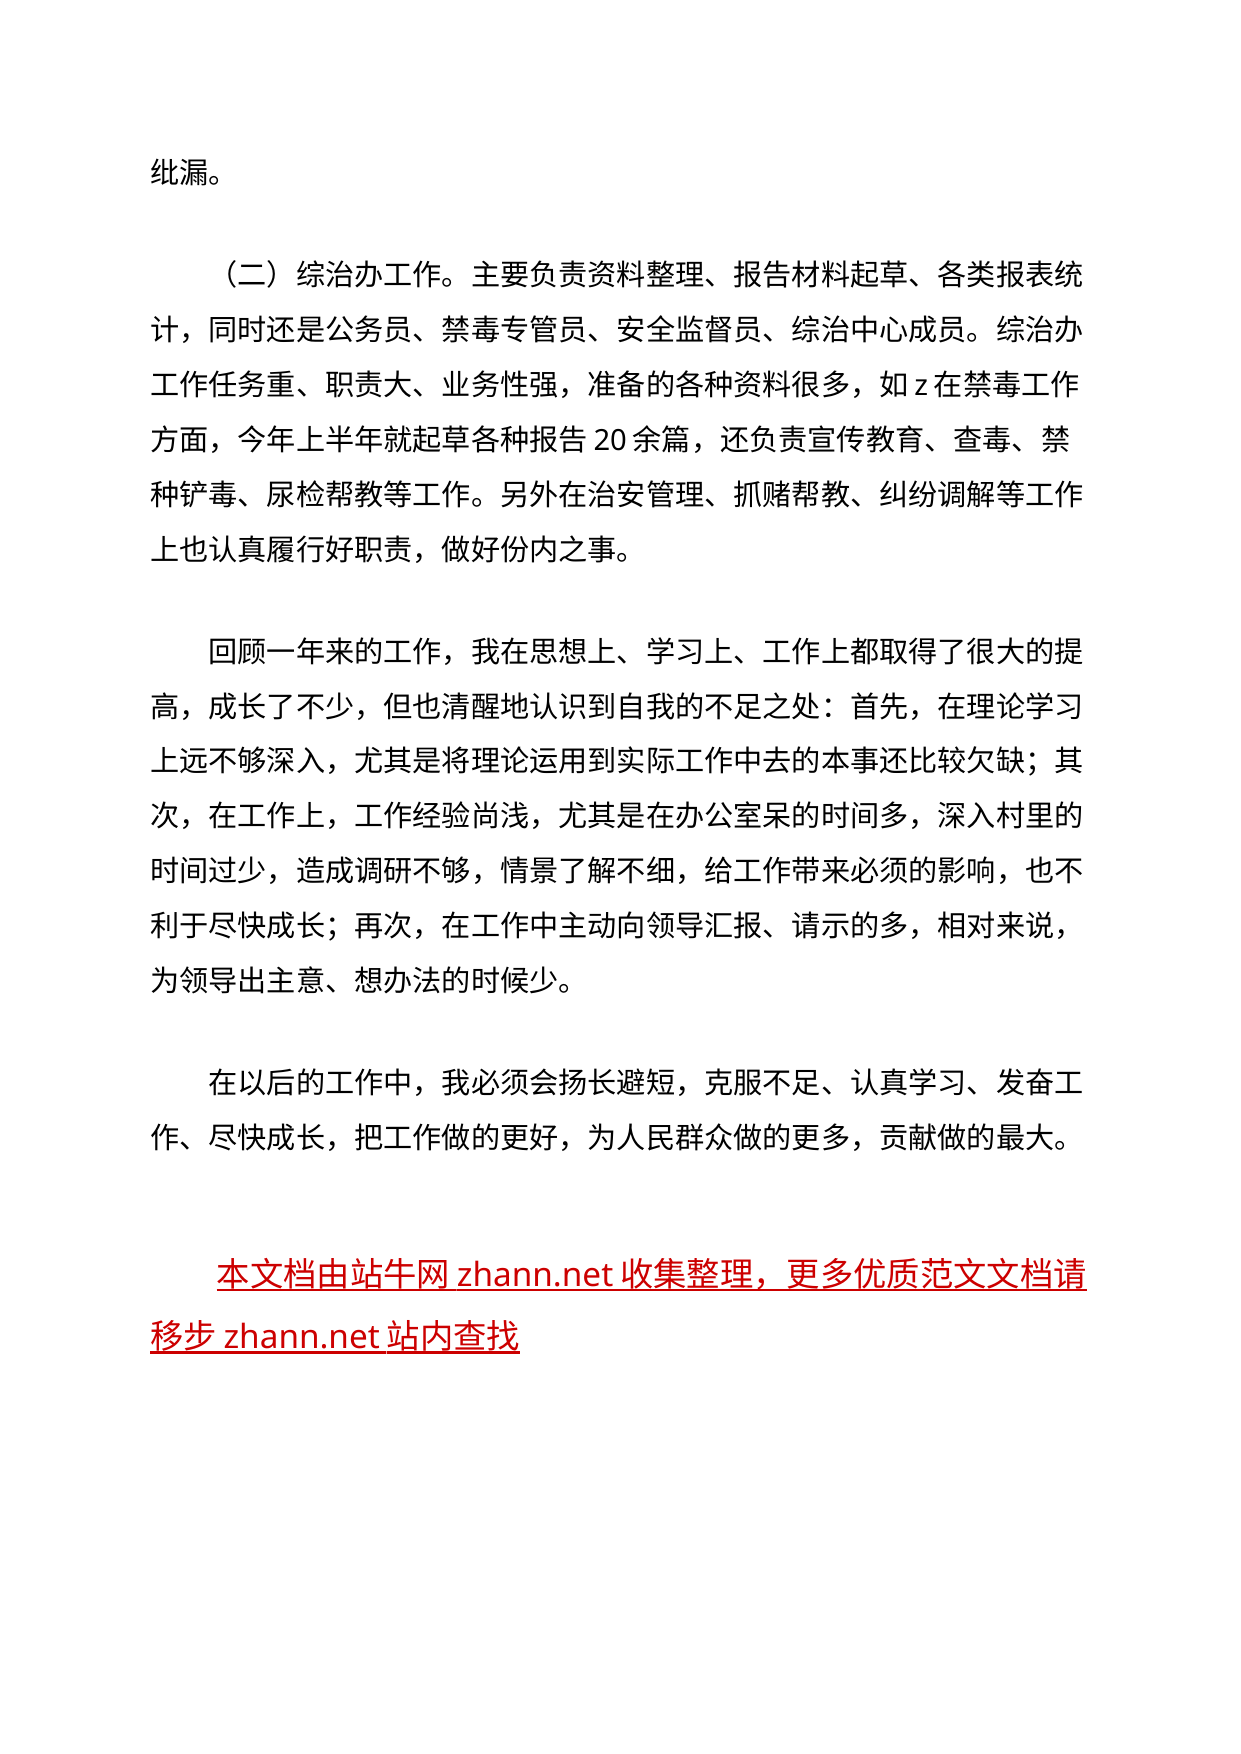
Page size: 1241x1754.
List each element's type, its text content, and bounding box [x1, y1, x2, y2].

text 回顾一年来的工作，我在思想上、学习上、工作上都取得了很大的提高，成长了不少，但也清醒地认识到自我的不足之处：首先，在理论学习上远不够深入，尤其是将理论运用到实际工作中去的本事还比较欠缺；其次，在工作上，工作经验尚浅，尤其是在办公室呆的时间多，深入村里的时间过少，造成调研不够，情景了解不细，给工作带来必须的影响，也不利于尽快成长；再次，在工作中主动向领导汇报、请示的多，相对来说，为领导出主意、想办法的时候少。 [150, 628, 1090, 1000]
text 在以后的工作中，我必须会扬长避短，克服不足、认真学习、发奋工作、尽快成长，把工作做的更好，为人民群众做的更多，贡献做的最大。 [150, 1059, 1090, 1157]
text （二）综治办工作。主要负责资料整理、报告材料起草、各类报表统计，同时还是公务员、禁毒专管员、安全监督员、综治中心成员。综治办工作任务重、职责大、业务性强，准备的各种资料很多，如z在禁毒工作方面，今年上半年就起草各种报告20余篇，还负责宣传教育、查毒、禁种铲毒、尿检帮教等工作。另外在治安管理、抓赌帮教、纠纷调解等工作上也认真履行好职责，做好份内之事。 [150, 252, 1090, 569]
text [150, 150, 1090, 192]
text 本文档由站牛网zhann.net收集整理，更多优质范文文档请移步zhann.net站内查找 [150, 1247, 1090, 1358]
